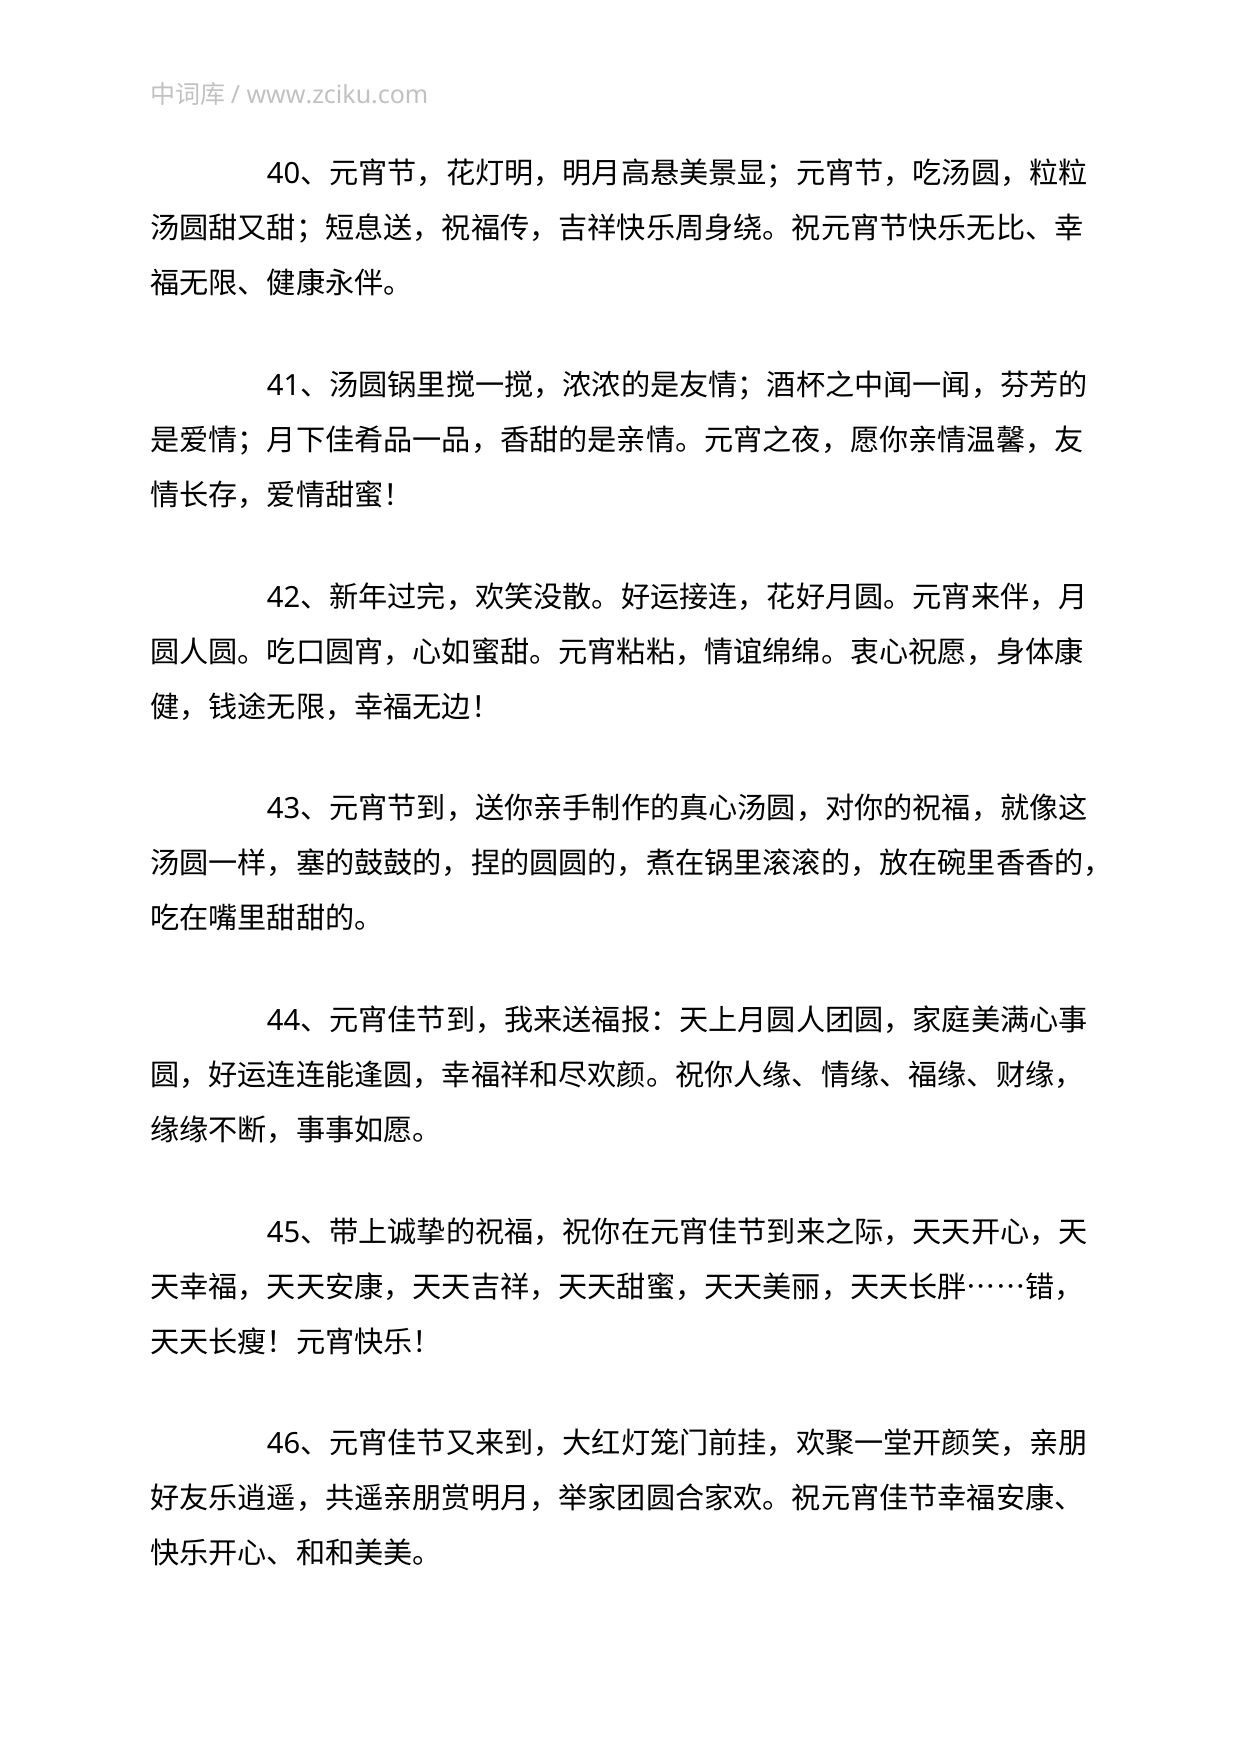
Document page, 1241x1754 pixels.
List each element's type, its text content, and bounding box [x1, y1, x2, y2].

text 42、新年过完，欢笑没散。好运接连，花好月圆。元宵来伴，月圆人圆。吃口圆宵，心如蜜甜。元宵粘粘，情谊绵绵。衷心祝愿，身体康健，钱途无限，幸福无边！ [150, 573, 1090, 726]
text 41、汤圆锅里搅一搅，浓浓的是友情；酒杯之中闻一闻，芬芳的是爱情；月下佳肴品一品，香甜的是亲情。元宵之夜，愿你亲情温馨，友情长存，爱情甜蜜！ [150, 362, 1090, 514]
text 43、元宵节到，送你亲手制作的真心汤圆，对你的祝福，就像这汤圆一样，塞的鼓鼓的，捏的圆圆的，煮在锅里滚滚的，放在碗里香香的，吃在嘴里甜甜的。 [150, 785, 1090, 937]
text 46、元宵佳节又来到，大红灯笼门前挂，欢聚一堂开颜笑，亲朋好友乐逍遥，共遥亲朋赏明月，举家团圆合家欢。祝元宵佳节幸福安康、快乐开心、和和美美。 [150, 1420, 1090, 1572]
text 44、元宵佳节到，我来送福报：天上月圆人团圆，家庭美满心事圆，好运连连能逢圆，幸福祥和尽欢颜。祝你人缘、情缘、福缘、财缘，缘缘不断，事事如愿。 [150, 997, 1090, 1149]
text 40、元宵节，花灯明，明月高悬美景显；元宵节，吃汤圆，粒粒汤圆甜又甜；短息送，祝福传，吉祥快乐周身绕。祝元宵节快乐无比、幸福无限、健康永伴。 [150, 150, 1090, 302]
text 45、带上诚挚的祝福，祝你在元宵佳节到来之际，天天开心，天天幸福，天天安康，天天吉祥，天天甜蜜，天天美丽，天天长胖……错，天天长瘦！元宵快乐！ [150, 1208, 1090, 1361]
